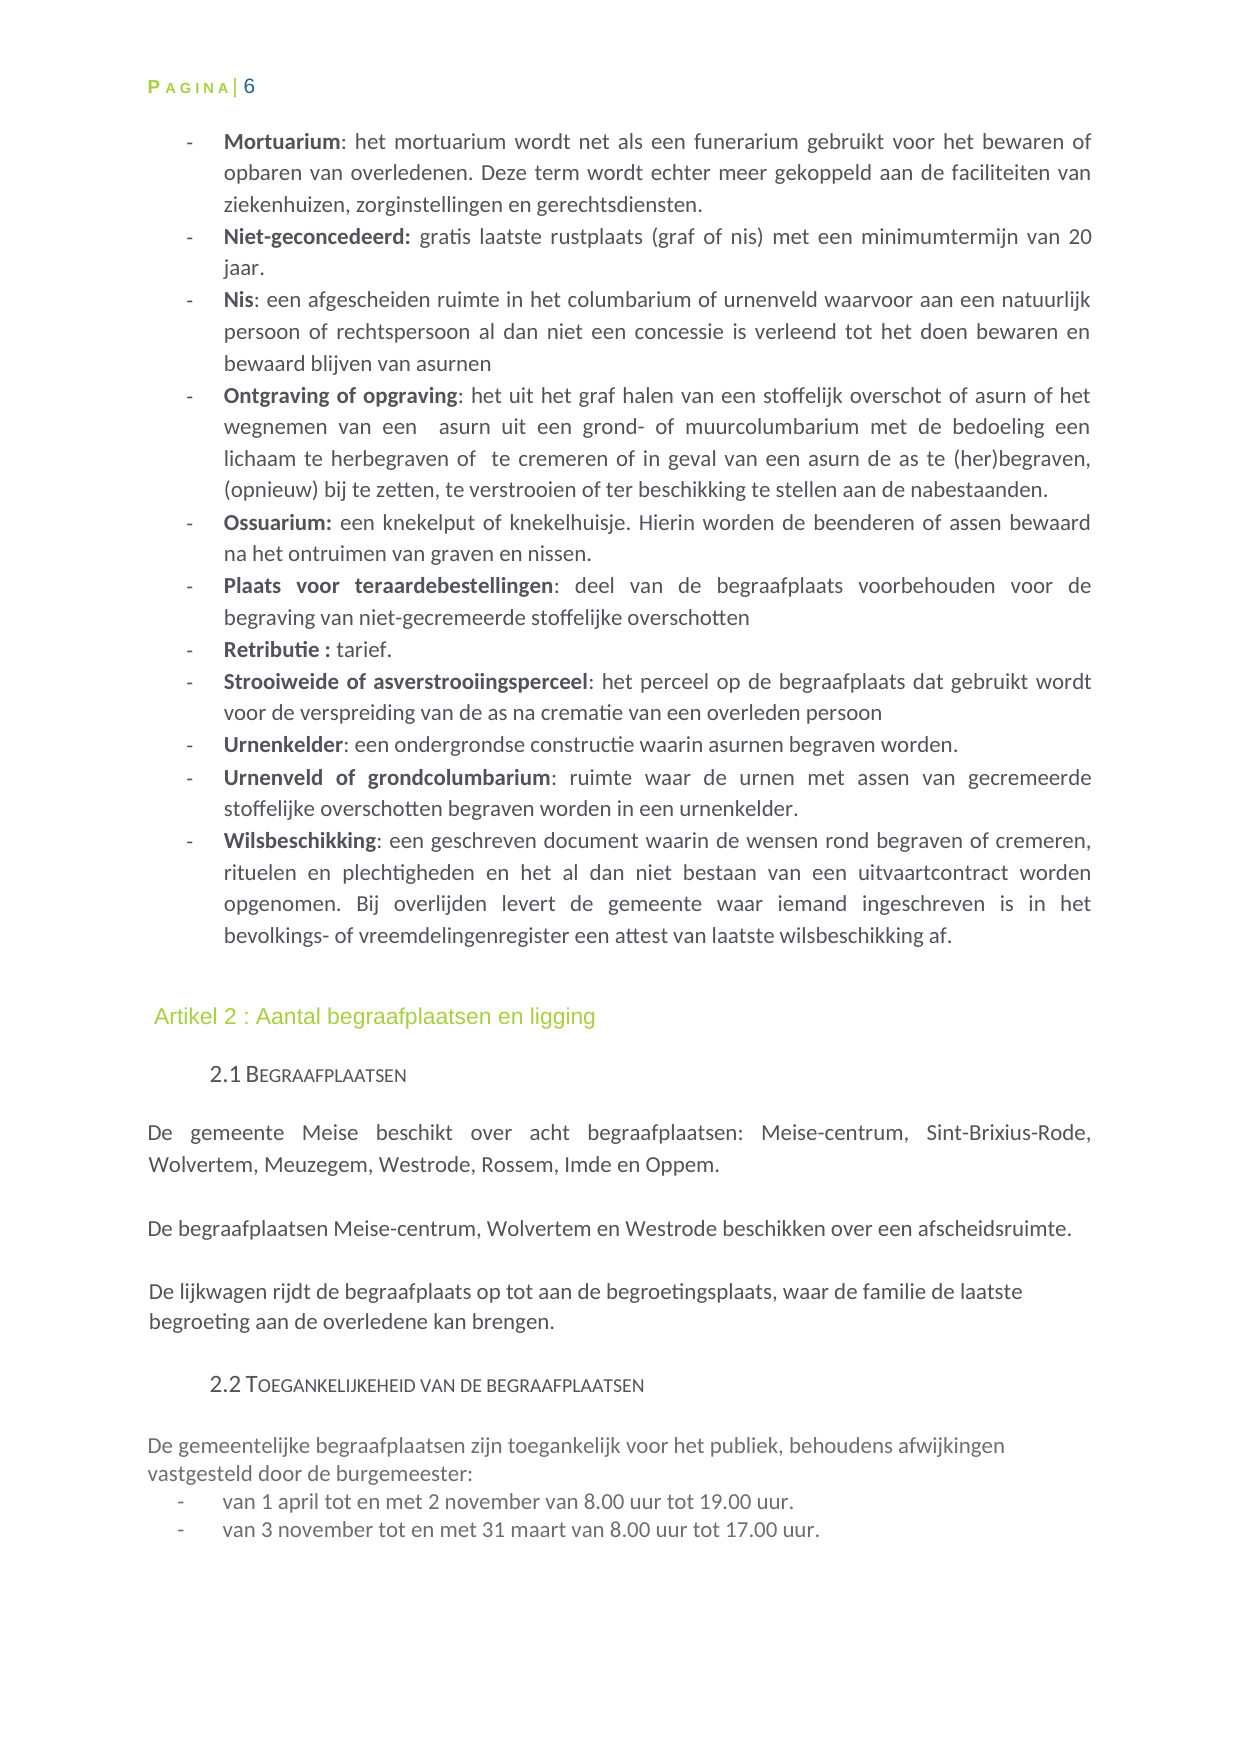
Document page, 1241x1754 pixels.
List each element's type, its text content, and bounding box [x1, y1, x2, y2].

text Artikel 2 : Aantal begraafplaatsen en ligging [149, 1003, 1093, 1029]
list Strooiweide of asverstrooiingsperceel: het perceel op de begraafplaats dat gebruikt wordt voor de verspreiding van de as na crematie van een overleden persoon [186, 667, 1093, 727]
list van 3 november tot en met 31 maart van 8.00 uur tot 17.00 uur. [177, 1516, 1093, 1543]
list Retributie : tarief. [186, 635, 1093, 663]
list Urnenkelder: een ondergrondse constructie waarin asurnen begraven worden. [186, 731, 1093, 759]
list Mortuarium: het mortuarium wordt net als een funerarium gebruikt voor het bewaren of opbaren van overledenen. Deze term wordt echter meer gekoppeld aan de faciliteiten van ziekenhuizen, zorginstellingen en gerechtsdiensten. [186, 127, 1093, 218]
subtitle 2.1 BEGRAAFPLAATSEN [209, 1058, 1093, 1088]
list Nis: een afgescheiden ruimte in het columbarium of urnenveld waarvoor aan een natuurlijk persoon of rechtspersoon al dan niet een concessie is verleend tot het doen bewaren en bewaard blijven van asurnen [186, 286, 1093, 377]
list Plaats voor teraardebestellingen: deel van de begraafplaats voorbehouden voor de begraving van niet-gecremeerde stoffelijke overschotten [186, 571, 1093, 631]
list Ontgraving of opgraving: het uit het graf halen van een stoffelijk overschot of asurn of het wegnemen van een asurn uit een grond- of muurcolumbarium met de bedoeling een lichaam te herbegraven of te cremeren of in geval van een asurn de as te (her)begraven, (opnieuw) bij te zetten, te verstrooien of ter beschikking te stellen aan de nabestaanden. [186, 381, 1093, 503]
subtitle 2.2 TOEGANKELIJKEHEID VAN DE BEGRAAFPLAATSEN [209, 1368, 1093, 1398]
text De gemeente Meise beschikt over acht begraafplaatsen: Meise-centrum, Sint-Brixius-Rode, Wolvertem, Meuzegem, Westrode, Rossem, Imde en Oppem. [147, 1118, 1093, 1178]
list Wilsbeschikking: een geschreven document waarin de wensen rond begraven of cremeren, rituelen en plechtigheden en het al dan niet bestaan van een uitvaartcontract worden opgenomen. Bij overlijden levert de gemeente waar iemand ingeschreven is in het bevolkings- of vreemdelingenregister een attest van laatste wilsbeschikking af. [186, 826, 1093, 949]
text De gemeentelijke begraafplaatsen zijn toegankelijk voor het publiek, behoudens afwijkingen vastgesteld door de burgemeester: [147, 1431, 1093, 1487]
list van 1 april tot en met 2 november van 8.00 uur tot 19.00 uur. [177, 1487, 1093, 1516]
text De begraafplaatsen Meise-centrum, Wolvertem en Westrode beschikken over een afscheidsruimte. [147, 1214, 1093, 1242]
list Niet-geconcedeerd: gratis laatste rustplaats (graf of nis) met een minimumtermijn van 20 jaar. [186, 222, 1093, 282]
text De lijkwagen rijdt de begraafplaats op tot aan de begroetingsplaats, waar de familie de laatste begroeting aan de overledene kan brengen. [149, 1277, 1093, 1335]
list Urnenveld of grondcolumbarium: ruimte waar de urnen met assen van gecremeerde stoffelijke overschotten begraven worden in een urnenkelder. [186, 763, 1093, 822]
list Ossuarium: een knekelput of knekelhuisje. Hierin worden de beenderen of assen bewaard na het ontruimen van graven en nissen. [186, 508, 1093, 567]
